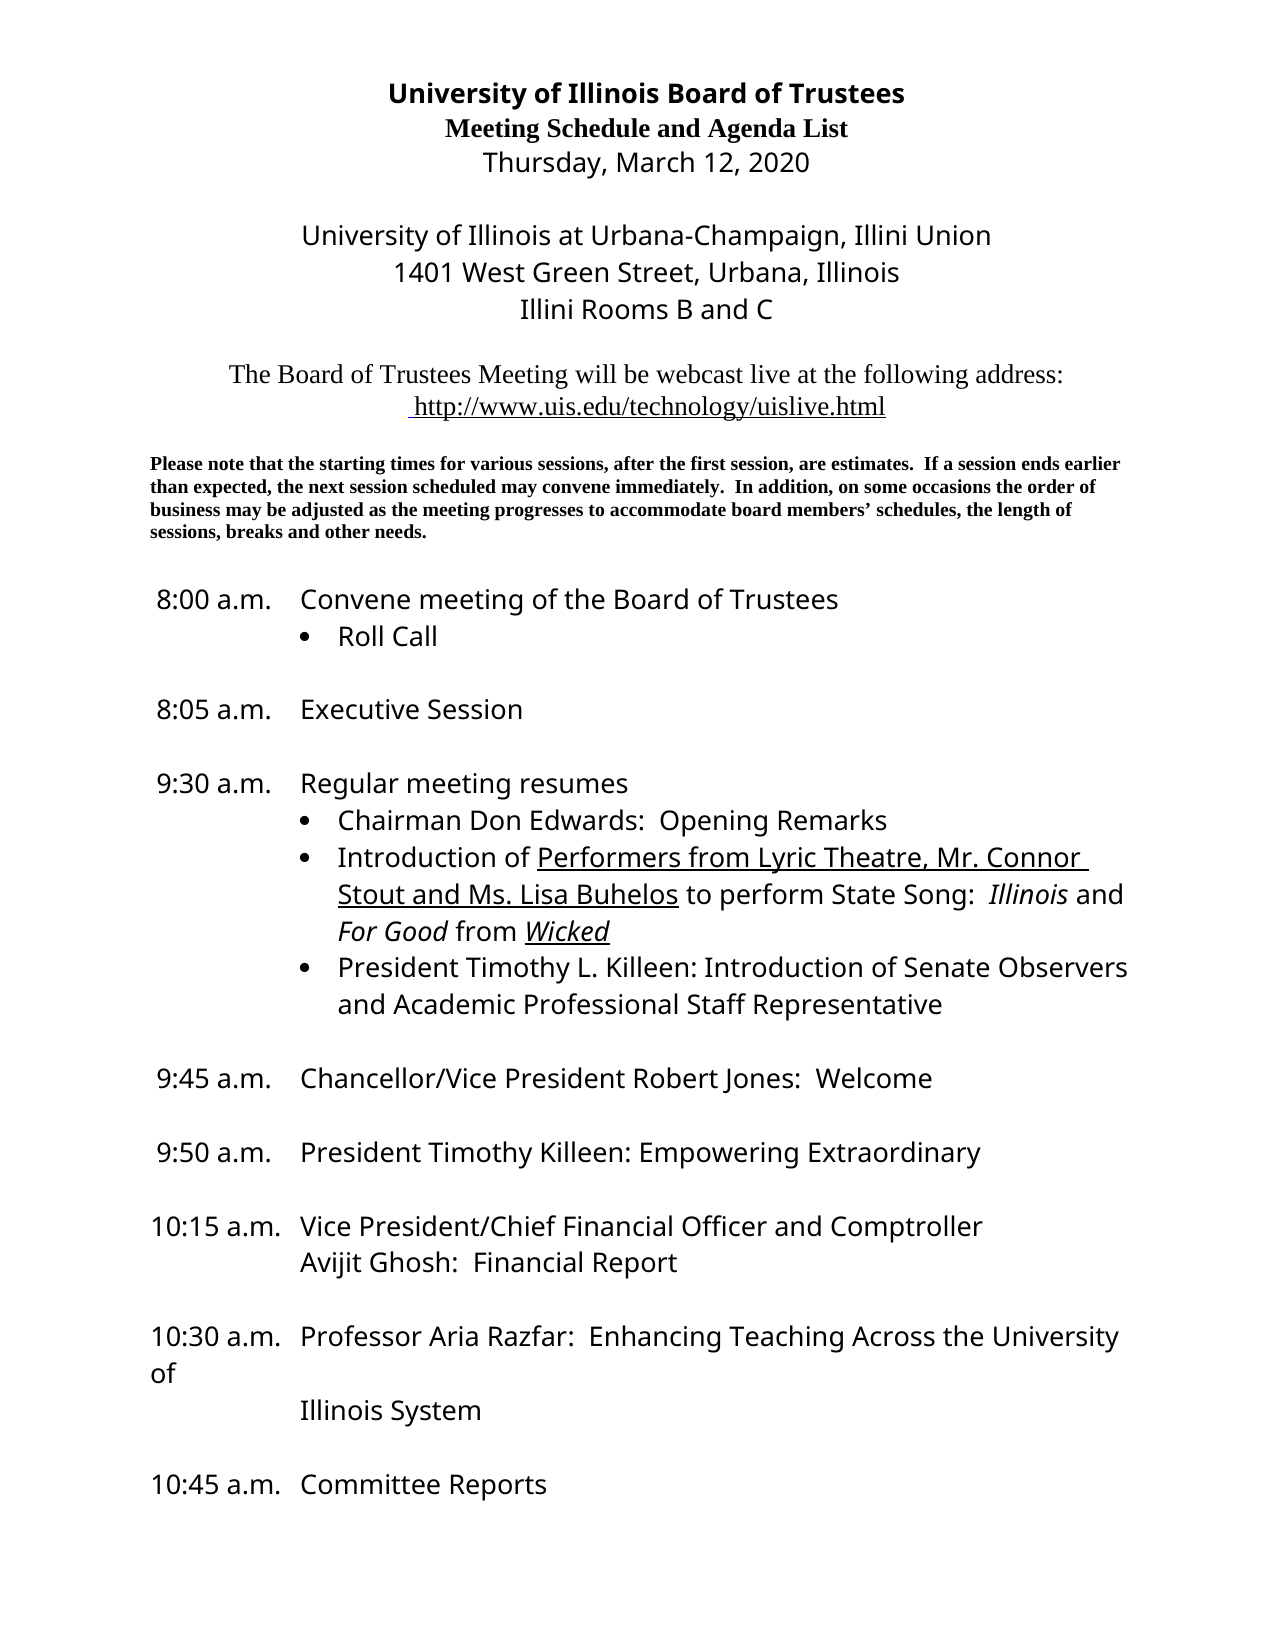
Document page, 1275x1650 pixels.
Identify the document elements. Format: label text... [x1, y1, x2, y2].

text 8:00 a.m. Convene meeting of the Board of Trustees [150, 580, 1143, 617]
text Thursday, March 12, 2020 [150, 143, 1143, 180]
text 10:15 a.m. Vice President/Chief Financial Officer and Comptroller [150, 1207, 1143, 1244]
subtitle Meeting Schedule and Agenda List [150, 112, 1143, 143]
text 8:05 a.m. Executive Session [150, 691, 1143, 728]
text 9:45 a.m. Chancellor/Vice President Robert Jones: Welcome [150, 1059, 1143, 1096]
list President Timothy L. Killeen: Introduction of Senate Observers and Academic Professional Staff Representative [300, 949, 1143, 1023]
list Introduction of Performers from Lyric Theatre, Mr. Connor Stout and Ms. Lisa Buhelos to perform State Song: Illinois and For Good from Wicked [300, 838, 1143, 949]
text University of Illinois at Urbana-Champaign, Illini Union [150, 217, 1143, 254]
text 10:30 a.m. Professor Aria Razfar: Enhancing Teaching Across the University of [150, 1318, 1143, 1391]
text 9:50 a.m. President Timothy Killeen: Empowering Extraordinary [150, 1133, 1143, 1170]
text 9:30 a.m. Regular meeting resumes [150, 764, 1143, 801]
text Avijit Ghosh: Financial Report [150, 1244, 1143, 1281]
text 10:45 a.m. Committee Reports [150, 1465, 1143, 1502]
text University of Illinois Board of Trustees [150, 75, 1143, 112]
text http://www.uis.edu/technology/uislive.html [150, 390, 1143, 421]
text Illinois System [150, 1391, 1143, 1428]
text The Board of Trustees Meeting will be webcast live at the following address: [150, 358, 1143, 390]
text 1401 West Green Street, Urbana, Illinois [150, 254, 1143, 291]
list Chairman Don Edwards: Opening Remarks [300, 801, 1143, 838]
text Illini Rooms B and C [150, 291, 1143, 327]
list Roll Call [300, 617, 1143, 654]
text Please note that the starting times for various sessions, after the first session, are estimates. If a session ends earlier than expected, the next session scheduled may convene immediately. In addition, on some occasions the order of business may be adjusted as the meeting progresses to accommodate board members’ schedules, the length of sessions, breaks and other needs. [150, 452, 1143, 543]
